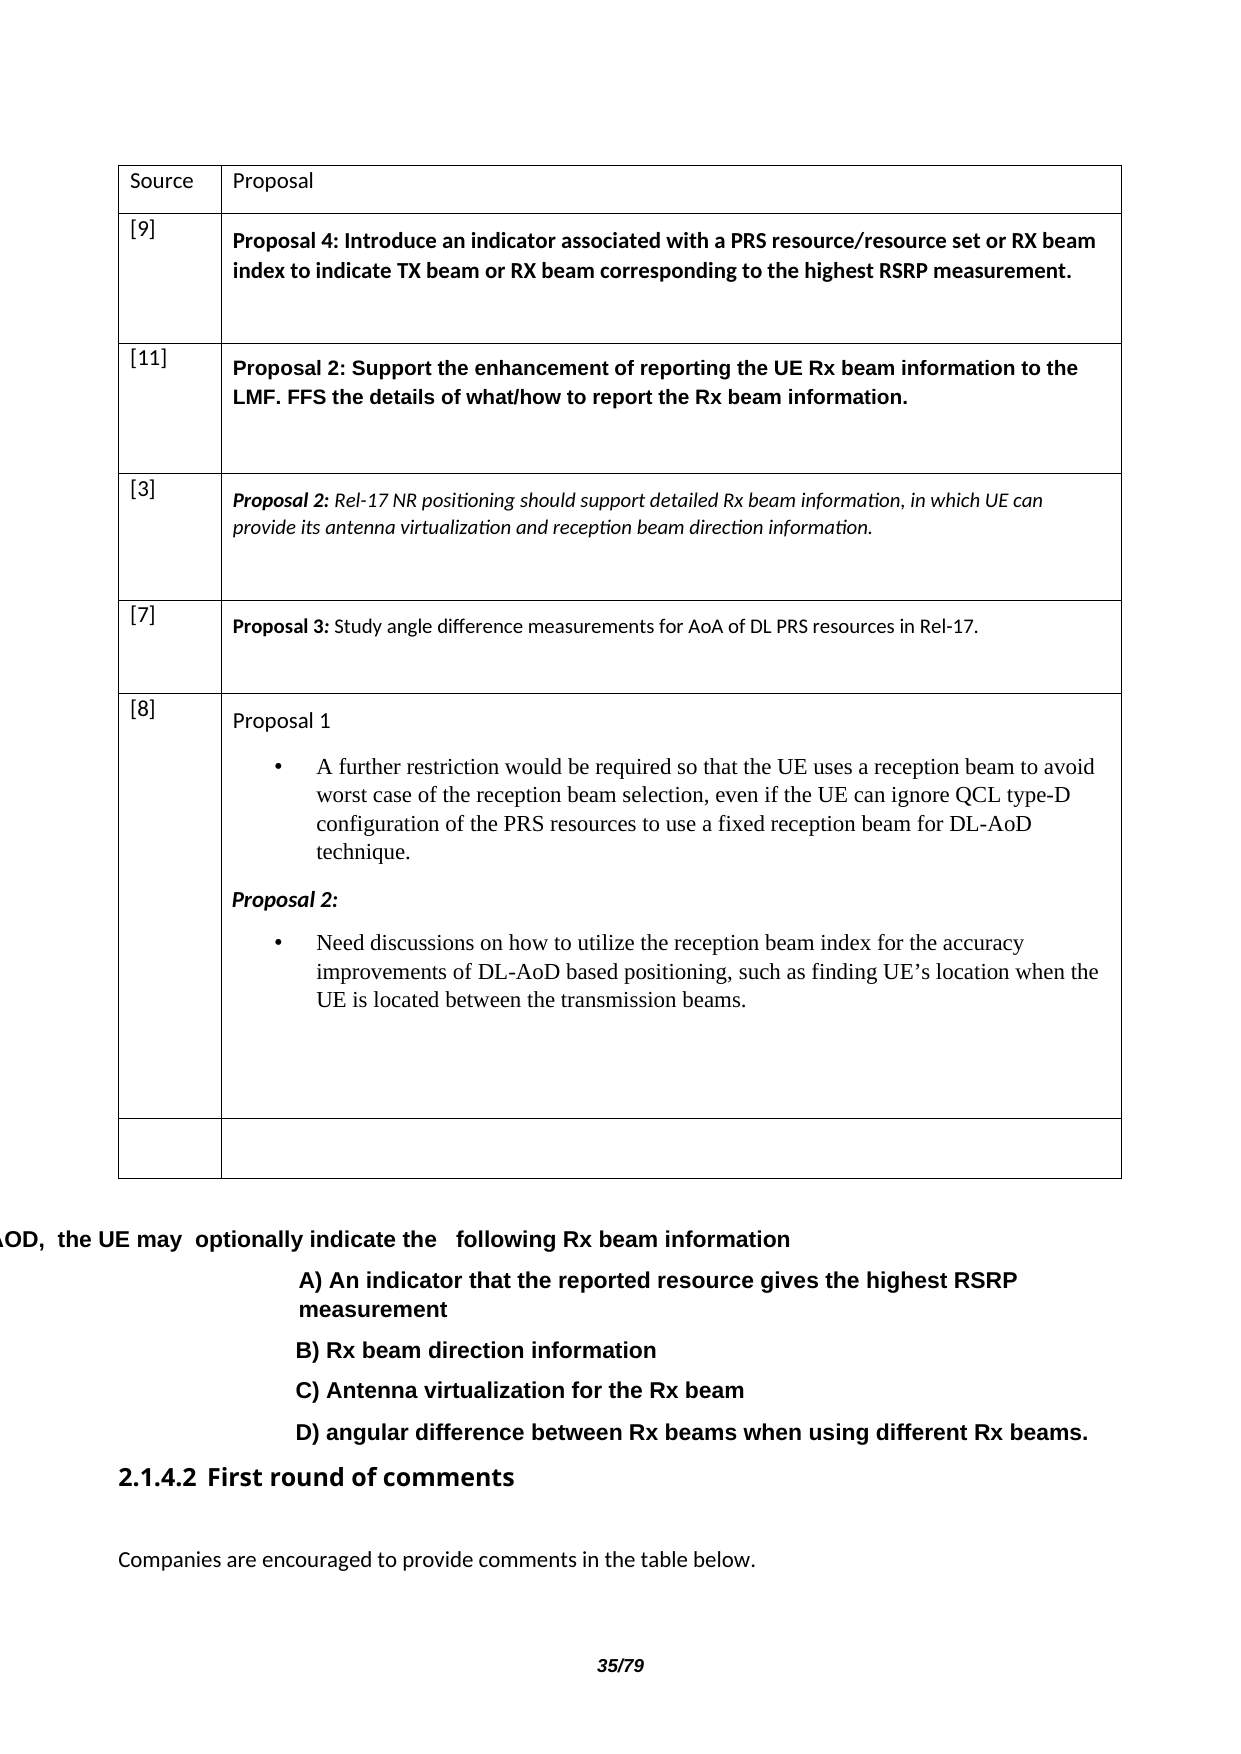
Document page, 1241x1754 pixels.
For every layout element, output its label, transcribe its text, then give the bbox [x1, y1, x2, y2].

table_cell [119, 1119, 221, 1178]
table_cell [7] [119, 601, 221, 693]
text For AOD, the UE may optionally indicate the following Rx beam information [0, 1226, 1122, 1253]
table_cell [3] [119, 474, 221, 599]
table_cell [9] [119, 214, 221, 342]
table_cell Proposal 2: Rel-17 NR positioning should support detailed Rx beam information, in which UE can provide its antenna virtualization and reception beam direction information. [222, 474, 1121, 599]
table_cell [222, 1119, 1121, 1178]
table_cell [8] [119, 694, 221, 1118]
text C) Antenna virtualization for the Rx beam [268, 1377, 1122, 1404]
text B) Rx beam direction information [118, 1337, 1122, 1363]
table_cell Proposal 3: Study angle difference measurements for AoA of DL PRS resources in Rel-17. [222, 601, 1121, 693]
text D) angular difference between Rx beams when using different Rx beams. [268, 1418, 1122, 1445]
table_cell [11] [119, 344, 221, 473]
text Companies are encouraged to provide comments in the table below. [118, 1545, 1122, 1573]
table_header Proposal [222, 166, 1121, 213]
table_cell Proposal 2: Support the enhancement of reporting the UE Rx beam information to the LMF. FFS the details of what/how to report the Rx beam information. [222, 344, 1121, 473]
table_header Source [119, 166, 221, 213]
subtitle First round of comments [118, 1459, 1122, 1493]
table_cell Proposal 1 A further restriction would be required so that the UE uses a reception beam to avoid worst case of the reception beam selection, even if the UE can ignore QCL type-D configuration of the PRS resources to use a fixed reception beam for DL-AoD technique. Proposal 2: Need discussions on how to utilize the reception beam index for the accuracy improvements of DL-AoD based positioning, such as finding UE’s location when the UE is located between the transmission beams. [222, 694, 1121, 1118]
text A) An indicator that the reported resource gives the highest RSRP measurement [298, 1267, 1122, 1322]
table_cell Proposal 4: Introduce an indicator associated with a PRS resource/resource set or RX beam index to indicate TX beam or RX beam corresponding to the highest RSRP measurement. [222, 214, 1121, 342]
